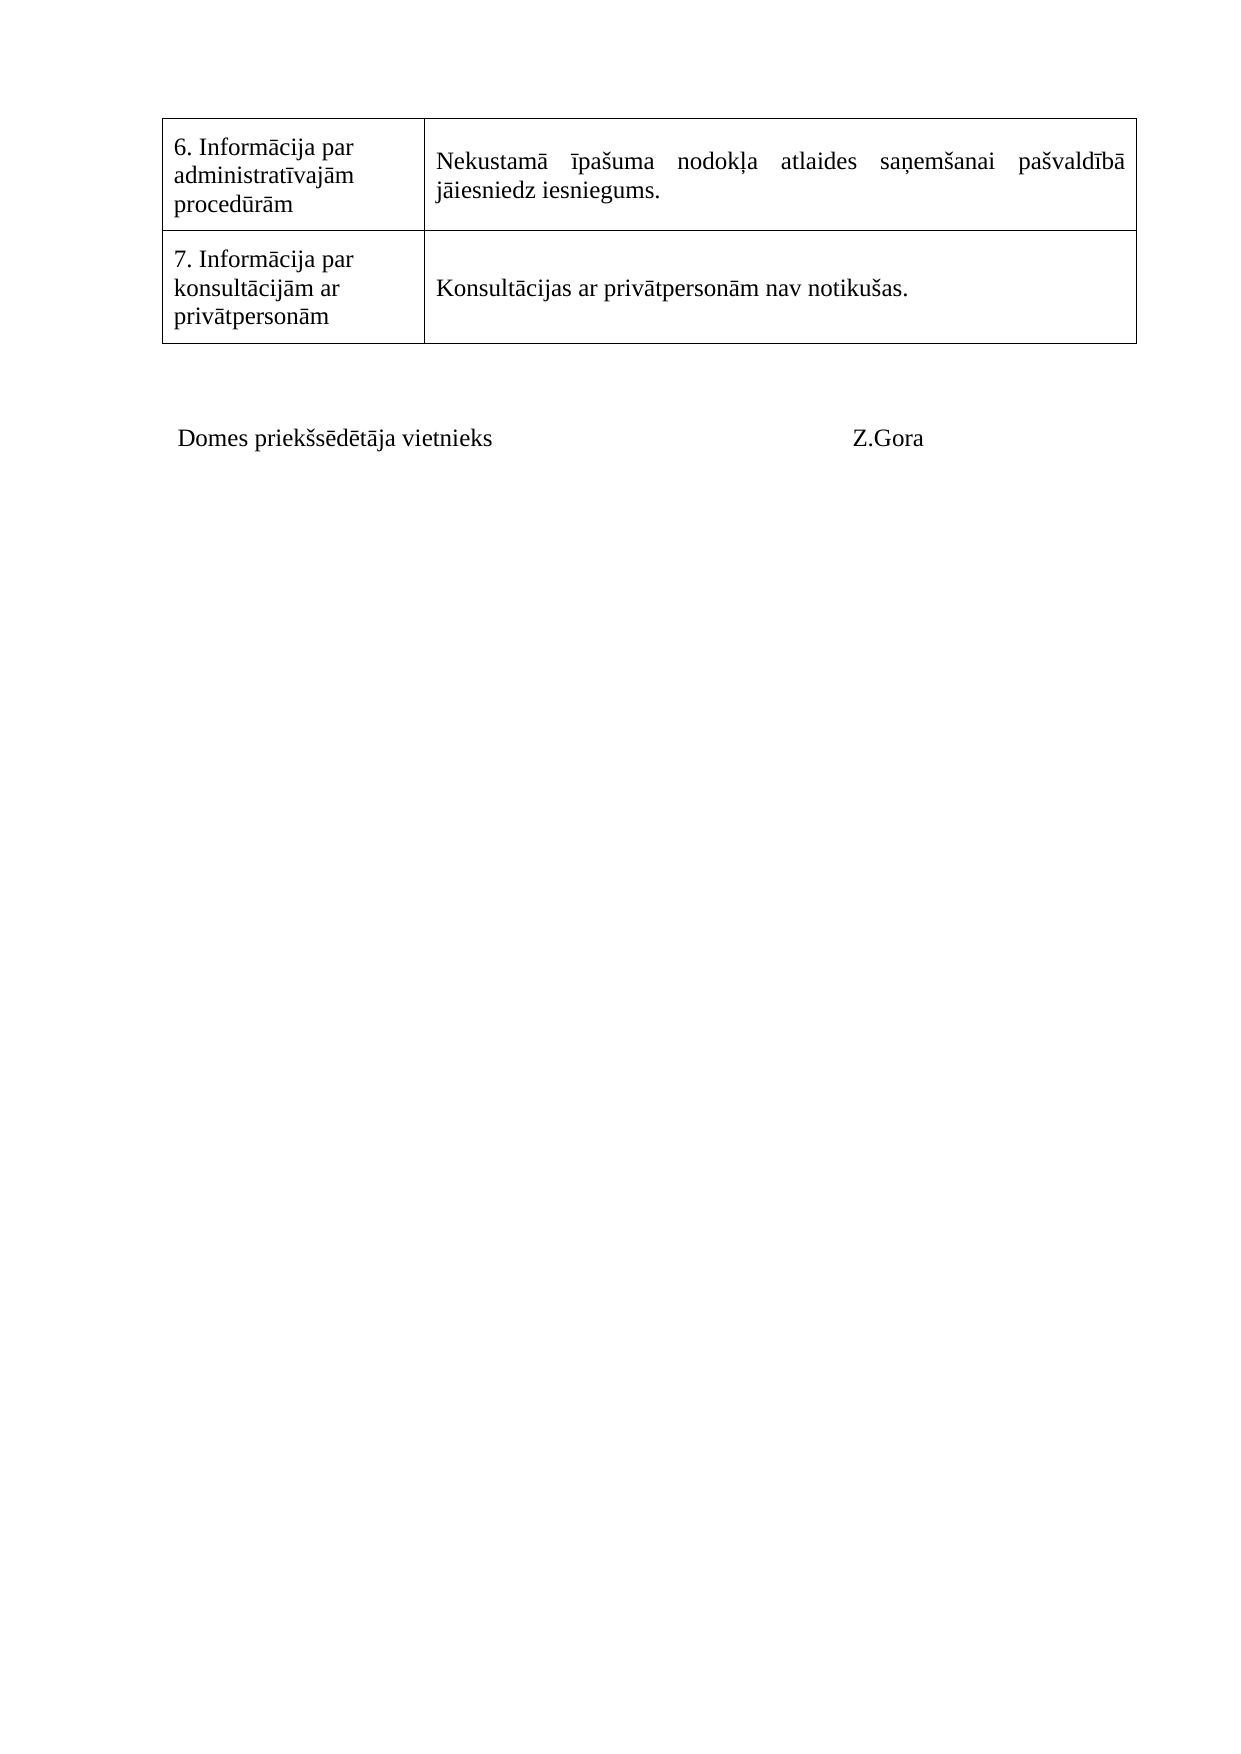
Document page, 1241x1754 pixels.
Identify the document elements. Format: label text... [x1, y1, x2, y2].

table_cell 6. Informācija par administratīvajām procedūrām [163, 119, 424, 230]
table_cell Konsultācijas ar privātpersonām nav notikušas. [425, 231, 1136, 343]
table_cell 7. Informācija par konsultācijām ar privātpersonām [163, 231, 424, 343]
text Domes priekšsēdētāja vietnieks Z.Gora [177, 423, 1122, 452]
table_cell Nekustamā īpašuma nodokļa atlaides saņemšanai pašvaldībā jāiesniedz iesniegums. [425, 119, 1136, 230]
